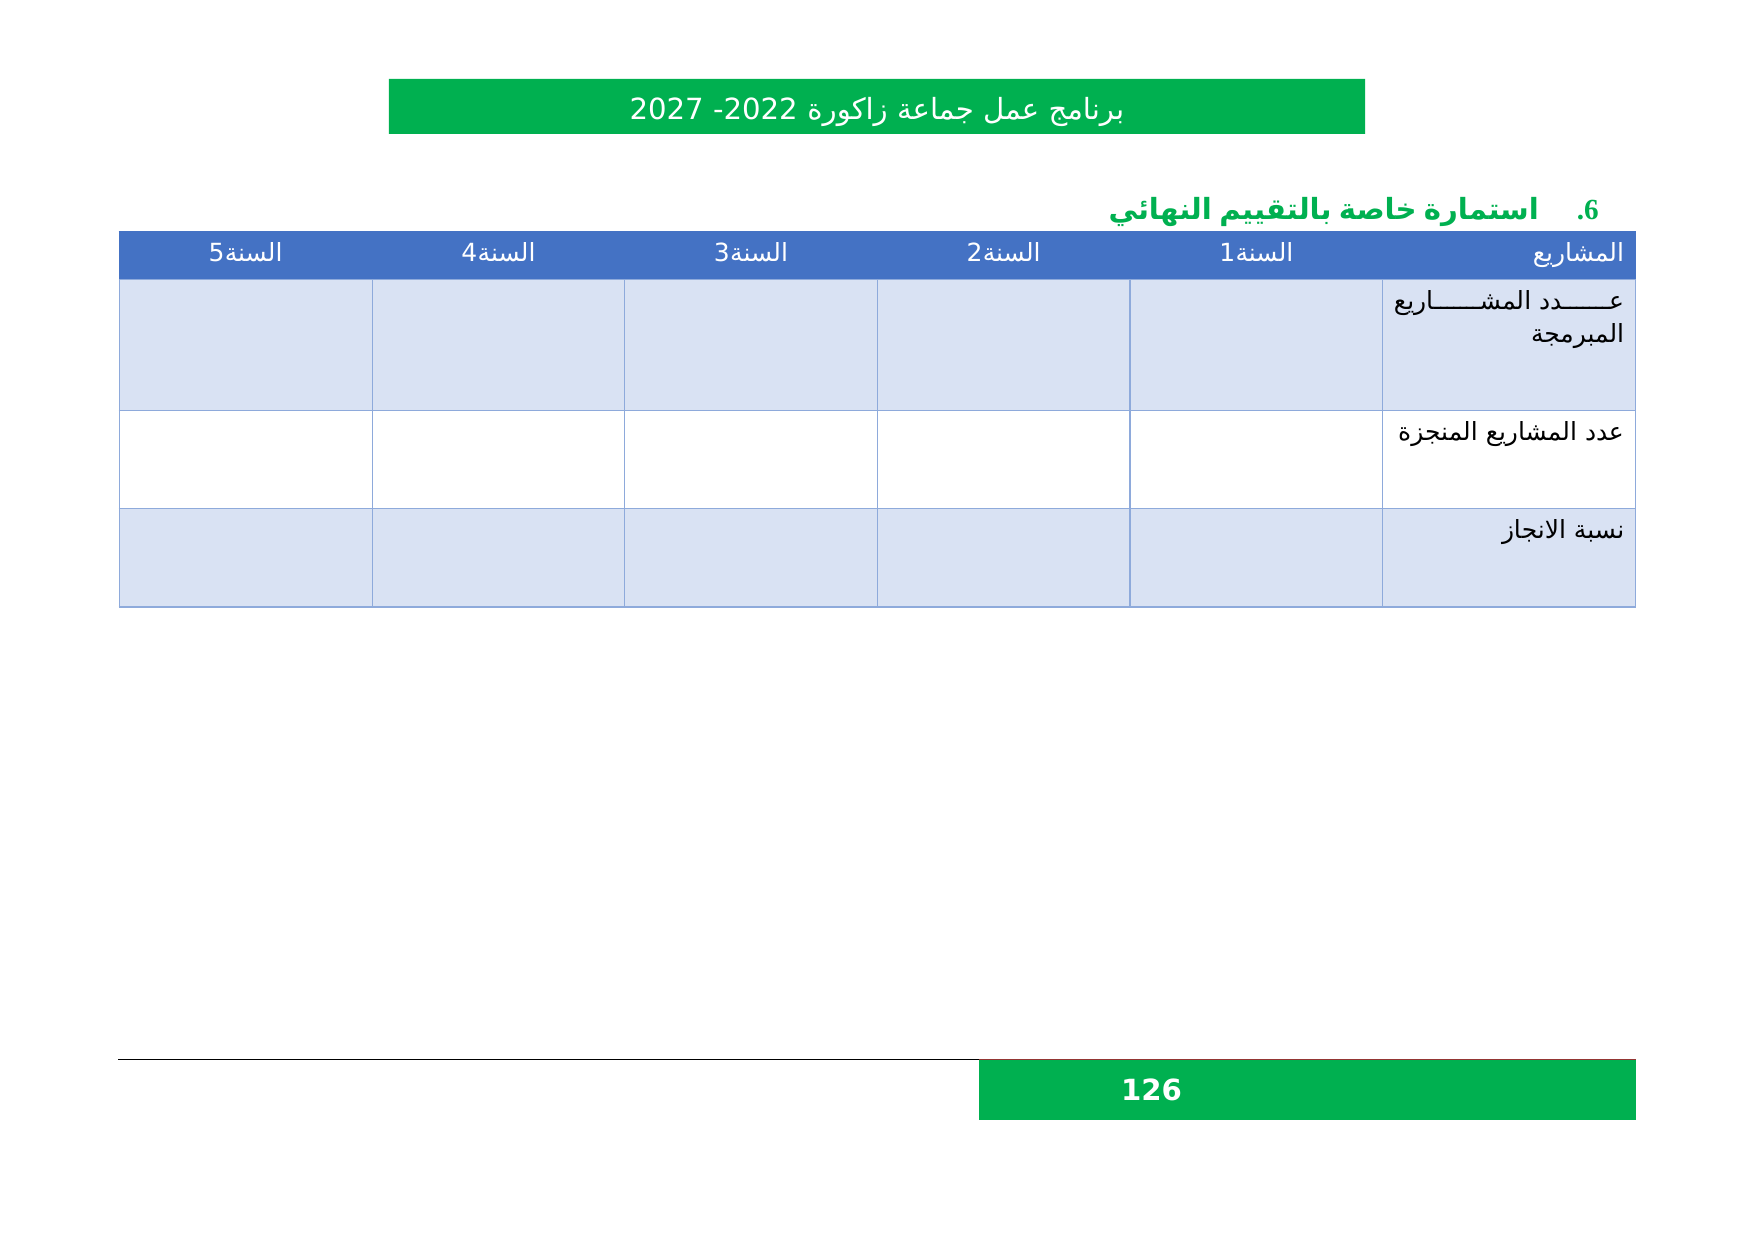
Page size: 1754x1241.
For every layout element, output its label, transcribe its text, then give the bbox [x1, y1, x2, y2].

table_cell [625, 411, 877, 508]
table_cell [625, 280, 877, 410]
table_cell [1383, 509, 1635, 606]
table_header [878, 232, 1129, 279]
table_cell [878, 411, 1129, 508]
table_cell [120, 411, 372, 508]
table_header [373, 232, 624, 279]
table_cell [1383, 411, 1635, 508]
subtitle استمارة خاصة بالتقييم النهائي [118, 192, 1577, 226]
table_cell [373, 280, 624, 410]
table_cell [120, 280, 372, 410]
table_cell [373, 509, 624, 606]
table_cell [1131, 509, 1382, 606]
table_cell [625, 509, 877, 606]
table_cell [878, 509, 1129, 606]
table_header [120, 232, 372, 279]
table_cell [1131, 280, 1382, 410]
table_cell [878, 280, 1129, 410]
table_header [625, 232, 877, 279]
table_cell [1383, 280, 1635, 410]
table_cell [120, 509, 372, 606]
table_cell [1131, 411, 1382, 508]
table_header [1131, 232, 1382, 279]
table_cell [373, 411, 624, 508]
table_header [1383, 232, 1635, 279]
